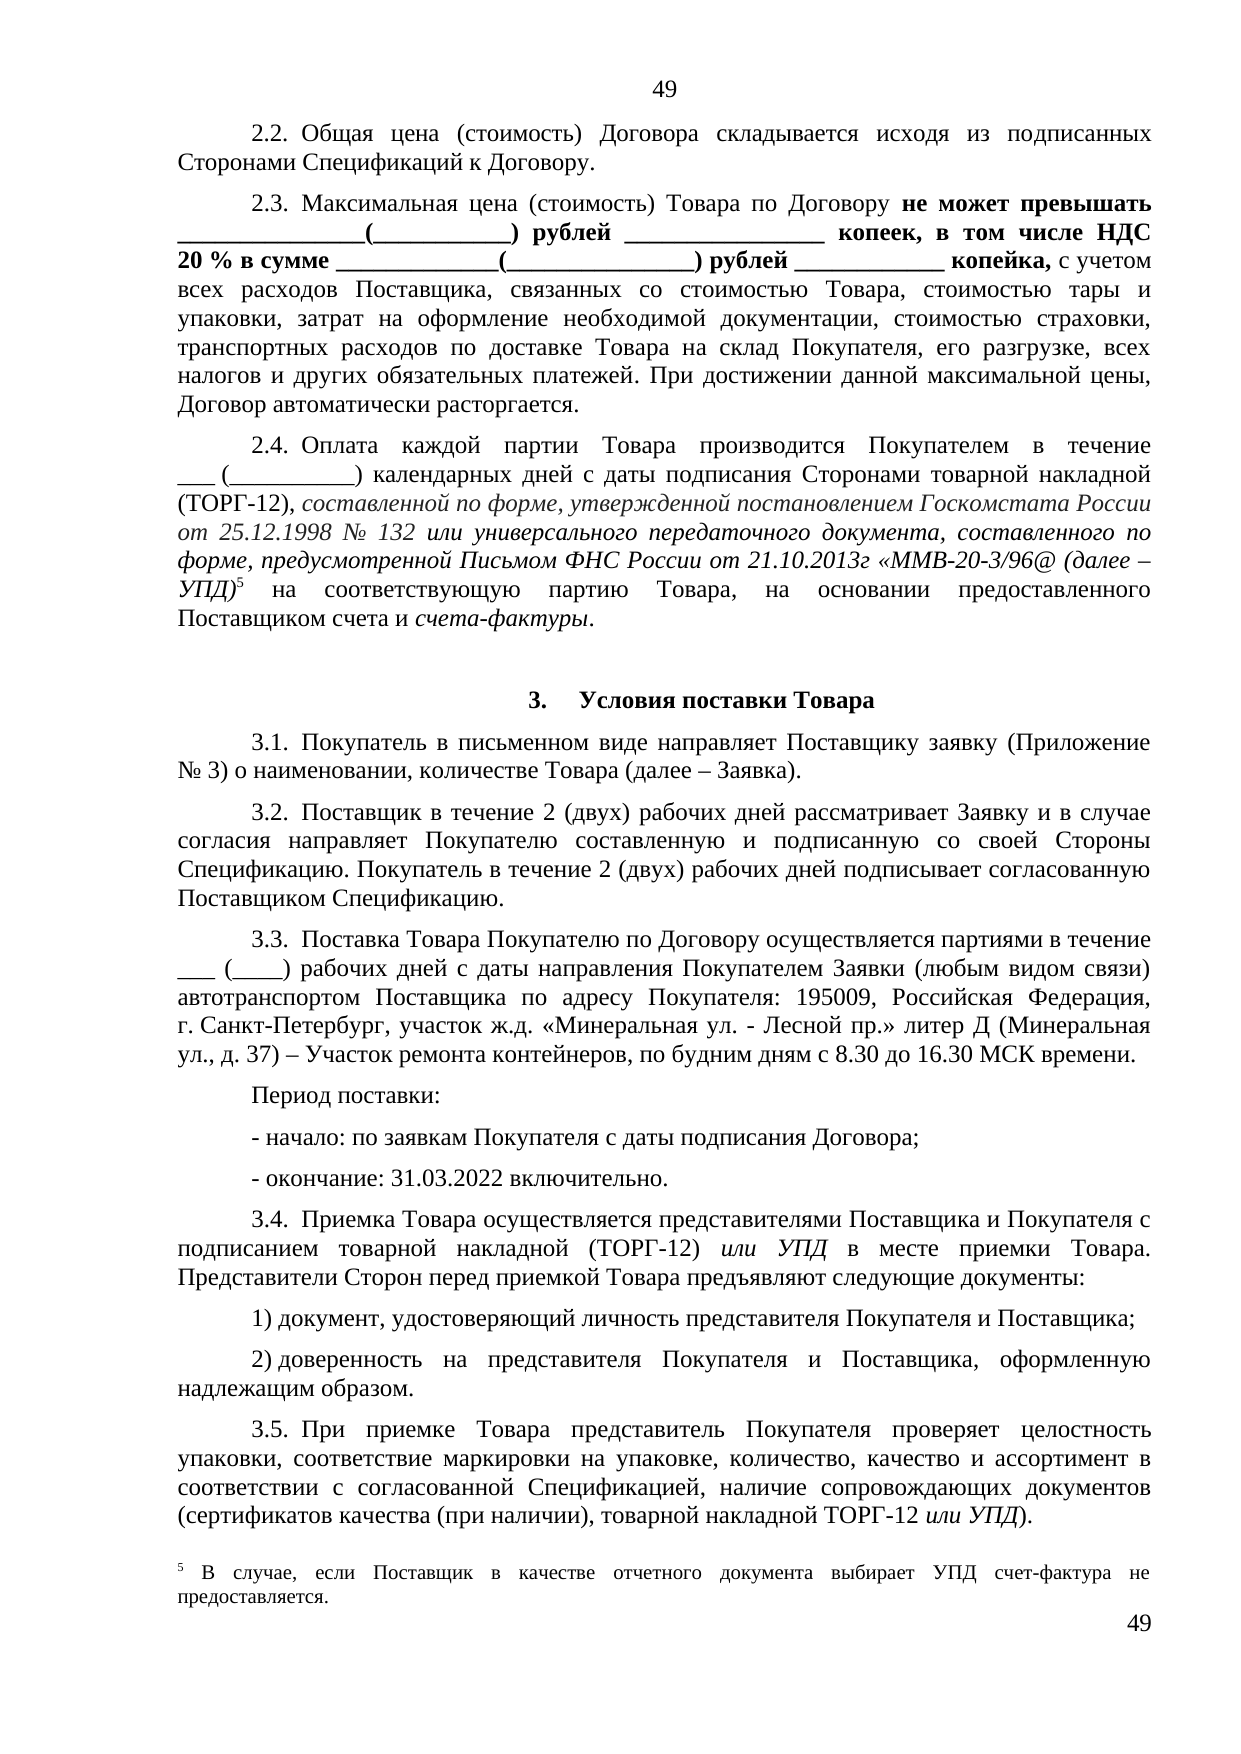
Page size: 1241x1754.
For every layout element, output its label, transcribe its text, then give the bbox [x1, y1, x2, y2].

text Период поставки: [177, 1081, 1152, 1109]
text 2) доверенность на представителя Покупателя и Поставщика, оформленную надлежащим образом. [177, 1344, 1152, 1402]
text 1) документ, удостоверяющий личность представителя Покупателя и Поставщика; [177, 1303, 1152, 1332]
text 3.5. При приемке Товара представитель Покупателя проверяет целостность упаковки, соответствие маркировки на упаковке, количество, качество и ассортимент в соответствии с согласованной Спецификацией, наличие сопровождающих документов (сертификатов качества (при наличии), товарной накладной ТОРГ-12 или УПД). [177, 1414, 1152, 1529]
text 3.1. Покупатель в письменном виде направляет Поставщику заявку (Приложение № 3) о наименовании, количестве Товара (далее – Заявка). [177, 727, 1152, 784]
list Оплата каждой партии Товара производится Покупателем в течение ___ (__________) календарных дней с даты подписания Сторонами товарной накладной (ТОРГ-12), составленной по форме, утвержденной постановлением Госкомстата России от 25.12.1998 № 132 или универсального передаточного документа, составленного по форме, предусмотренной Письмом ФНС России от 21.10.2013г «ММВ-20-3/96@ (далее – УПД) на соответствующую партию Товара, на основании предоставленного Поставщиком счета и счета-фактуры. [177, 431, 1152, 517]
text - начало: по заявкам Покупателя с даты подписания Договора; [177, 1122, 1152, 1151]
text 3.3. Поставка Товара Покупателю по Договору осуществляется партиями в течение ___ (____) рабочих дней с даты направления Покупателем Заявки (любым видом связи) автотранспортом Поставщика по адресу Покупателя: 195009, Российская Федерация, г. Санкт-Петербург, участок ж.д. «Минеральная ул. - Лесной пр.» литер Д (Минеральная ул., д. 37) – Участок ремонта контейнеров, по будним дням с 8.30 до 16.30 МСК времени. [177, 924, 1152, 1068]
list Приемка Товара осуществляется представителями Поставщика и Покупателя с подписанием товарной накладной (ТОРГ-12) или УПД в месте приемки Товара. Представители Сторон перед приемкой Товара предъявляют следующие документы: [177, 1204, 1152, 1291]
list Оплата каждой партии Товара производится Покупателем в течение ___ (__________) календарных дней с даты подписания Сторонами товарной накладной (ТОРГ-12), составленной по форме, утвержденной постановлением Госкомстата России от 25.12.1998 № 132 или универсального передаточного документа, составленного по форме, предусмотренной Письмом ФНС России от 21.10.2013г «ММВ-20-3/96@ (далее – УПД) на соответствующую партию Товара, на основании предоставленного Поставщиком счета и счета-фактуры. [177, 517, 1152, 632]
text 3.2. Поставщик в течение 2 (двух) рабочих дней рассматривает Заявку и в случае согласия направляет Покупателю составленную и подписанную со своей Стороны Спецификацию. Покупатель в течение 2 (двух) рабочих дней подписывает согласованную Поставщиком Спецификацию. [177, 797, 1152, 912]
text - окончание: 31.03.2022 включительно. [177, 1163, 1152, 1192]
list Максимальная цена (стоимость) Товара по Договору не может превышать _______________(___________) рублей ________________ копеек, в том числе НДС 20 % в сумме _____________(_______________) рублей ____________ копейка, с учетом всех расходов Поставщика, связанных со стоимостью Товара, стоимостью тары и упаковки, затрат на оформление необходимой документации, стоимостью страховки, транспортных расходов по доставке Товара на склад Покупателя, его разгрузке, всех налогов и других обязательных платежей. При достижении данной максимальной цены, Договор автоматически расторгается. [177, 188, 1152, 418]
list Общая цена (стоимость) Договора складывается исходя из подписанных Сторонами Спецификаций к Договору. [177, 118, 1152, 176]
list Условия поставки Товара [177, 686, 1152, 714]
